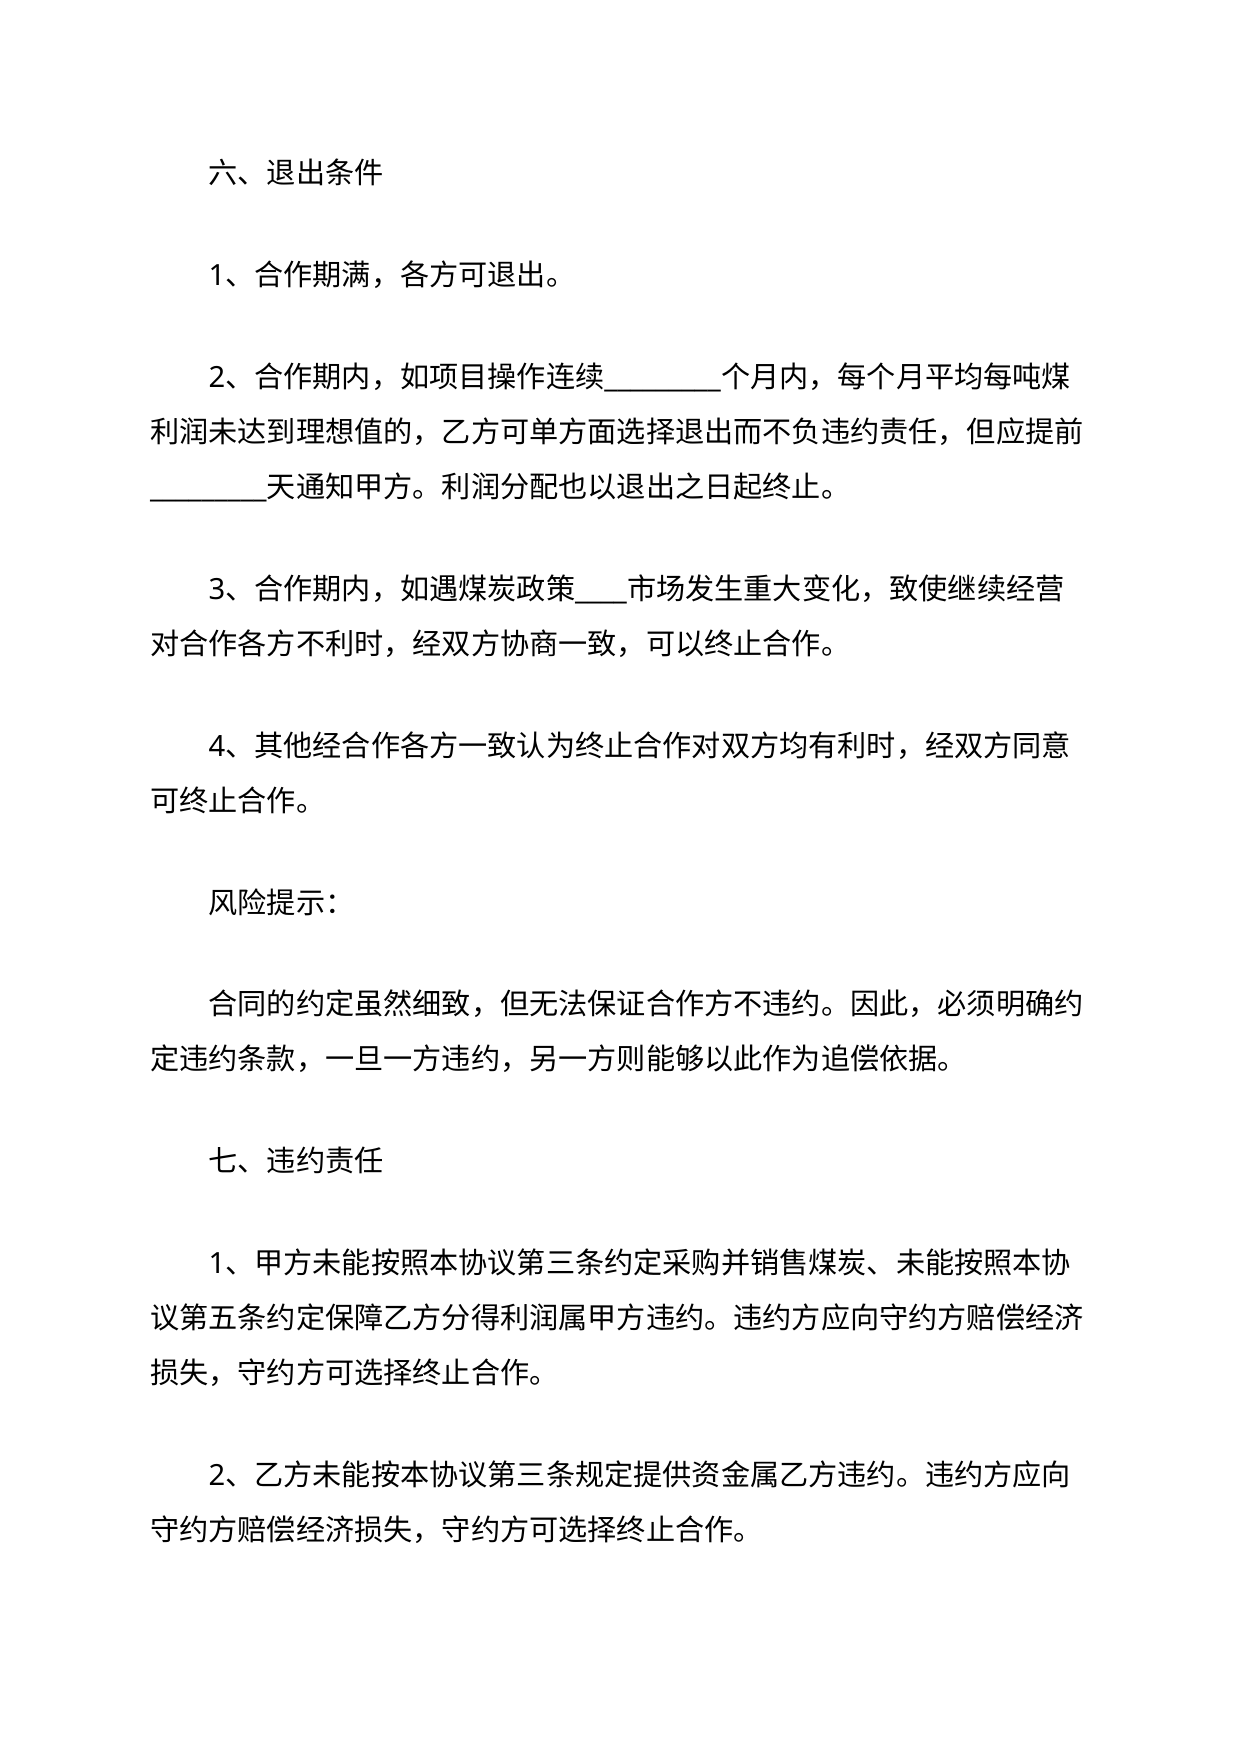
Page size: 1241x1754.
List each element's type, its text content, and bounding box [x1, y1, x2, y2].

text 4、其他经合作各方一致认为终止合作对双方均有利时，经双方同意可终止合作。 [150, 722, 1090, 820]
text 七、违约责任 [150, 1138, 1090, 1180]
text 1、合作期满，各方可退出。 [150, 252, 1090, 294]
text 2、合作期内，如项目操作连续_________个月内，每个月平均每吨煤利润未达到理想值的，乙方可单方面选择退出而不负违约责任，但应提前_________天通知甲方。利润分配也以退出之日起终止。 [150, 354, 1090, 506]
text 六、退出条件 [150, 150, 1090, 192]
text 3、合作期内，如遇煤炭政策____市场发生重大变化，致使继续经营对合作各方不利时，经双方协商一致，可以终止合作。 [150, 566, 1090, 663]
text 合同的约定虽然细致，但无法保证合作方不违约。因此，必须明确约定违约条款，一旦一方违约，另一方则能够以此作为追偿依据。 [150, 981, 1090, 1078]
text 1、甲方未能按照本协议第三条约定采购并销售煤炭、未能按照本协议第五条约定保障乙方分得利润属甲方违约。违约方应向守约方赔偿经济损失，守约方可选择终止合作。 [150, 1239, 1090, 1392]
text 风险提示： [150, 879, 1090, 921]
text 2、乙方未能按本协议第三条规定提供资金属乙方违约。违约方应向守约方赔偿经济损失，守约方可选择终止合作。 [150, 1451, 1090, 1548]
